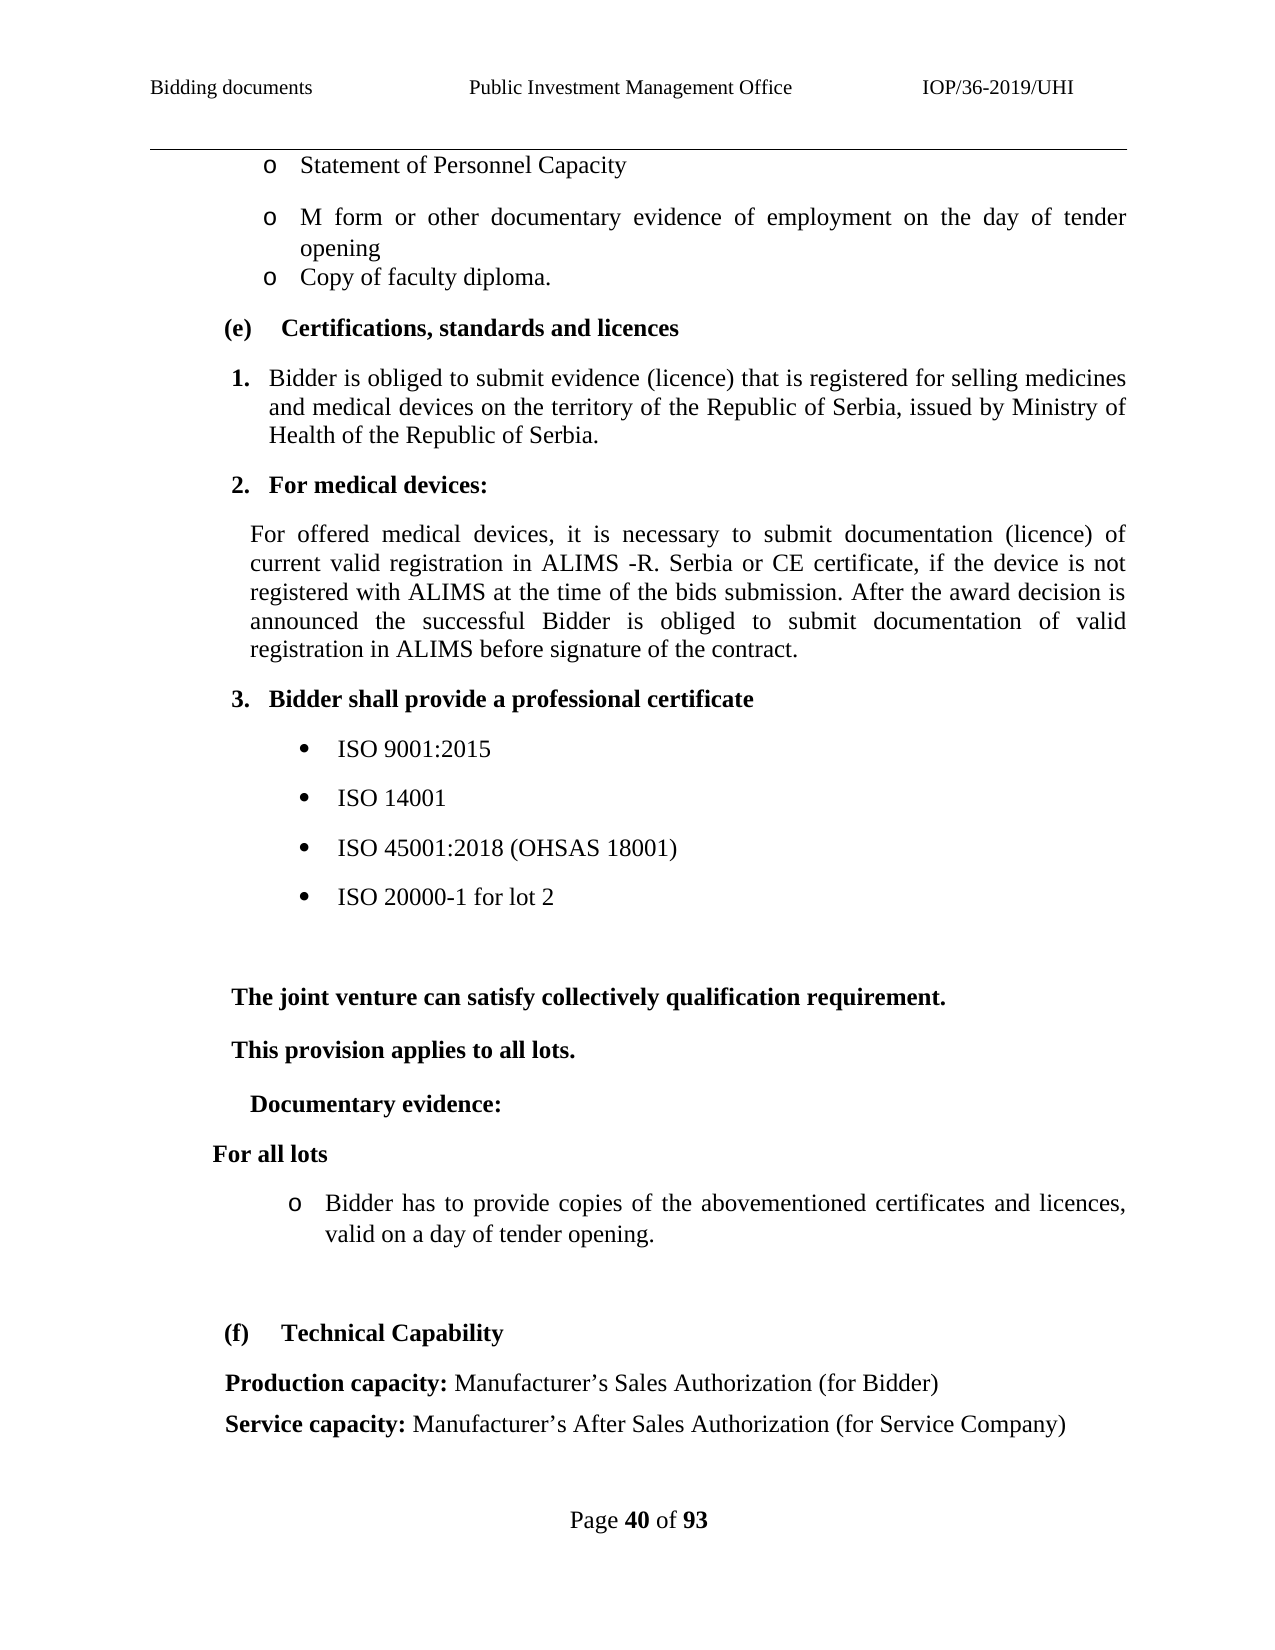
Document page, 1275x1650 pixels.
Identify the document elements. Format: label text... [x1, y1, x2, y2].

list Bidder shall provide a professional certificate [231, 684, 1127, 713]
list Statement of Personnel Capacity [262, 150, 1127, 181]
list Copy of faculty diploma. [262, 262, 1127, 292]
list Production capacity: Manufacturer’s Sales Authorization (for Bidder) [150, 1368, 1127, 1397]
text The joint venture can satisfy collectively qualification requirement. [231, 982, 1127, 1010]
text For all lots [150, 1139, 1127, 1167]
text Documentary evidence: [212, 1089, 1127, 1118]
text For offered medical devices, it is necessary to submit documentation (licence) of current valid registration in ALIMS -R. Serbia or CE certificate, if the device is not registered with ALIMS at the time of the bids submission. After the award decision is announced the successful Bidder is obliged to submit documentation of valid registration in ALIMS before signature of the contract. [250, 519, 1127, 663]
list Bidder has to provide copies of the abovementioned certificates and licences, valid on a day of tender opening. [287, 1188, 1127, 1248]
list ISO 20000-1 for lot 2 [300, 882, 1127, 911]
text This provision applies to all lots. [231, 1035, 1127, 1064]
list ISO 9001:2015 [300, 734, 1127, 762]
list Certifications, standards and licences [224, 313, 1127, 342]
list ISO 45001:2018 (OHSAS 18001) [300, 833, 1127, 862]
list Bidder is obliged to submit evidence (licence) that is registered for selling medicines and medical devices on the territory of the Republic of Serbia, issued by Ministry of Health of the Republic of Serbia. [231, 363, 1127, 449]
list For medical devices: [231, 470, 1127, 499]
list M form or other documentary evidence of employment on the day of tender opening [262, 202, 1127, 262]
text Service capacity: Manufacturer’s After Sales Authorization (for Service Company) [225, 1409, 1127, 1438]
list Technical Capability [224, 1318, 1127, 1347]
list ISO 14001 [300, 783, 1127, 812]
